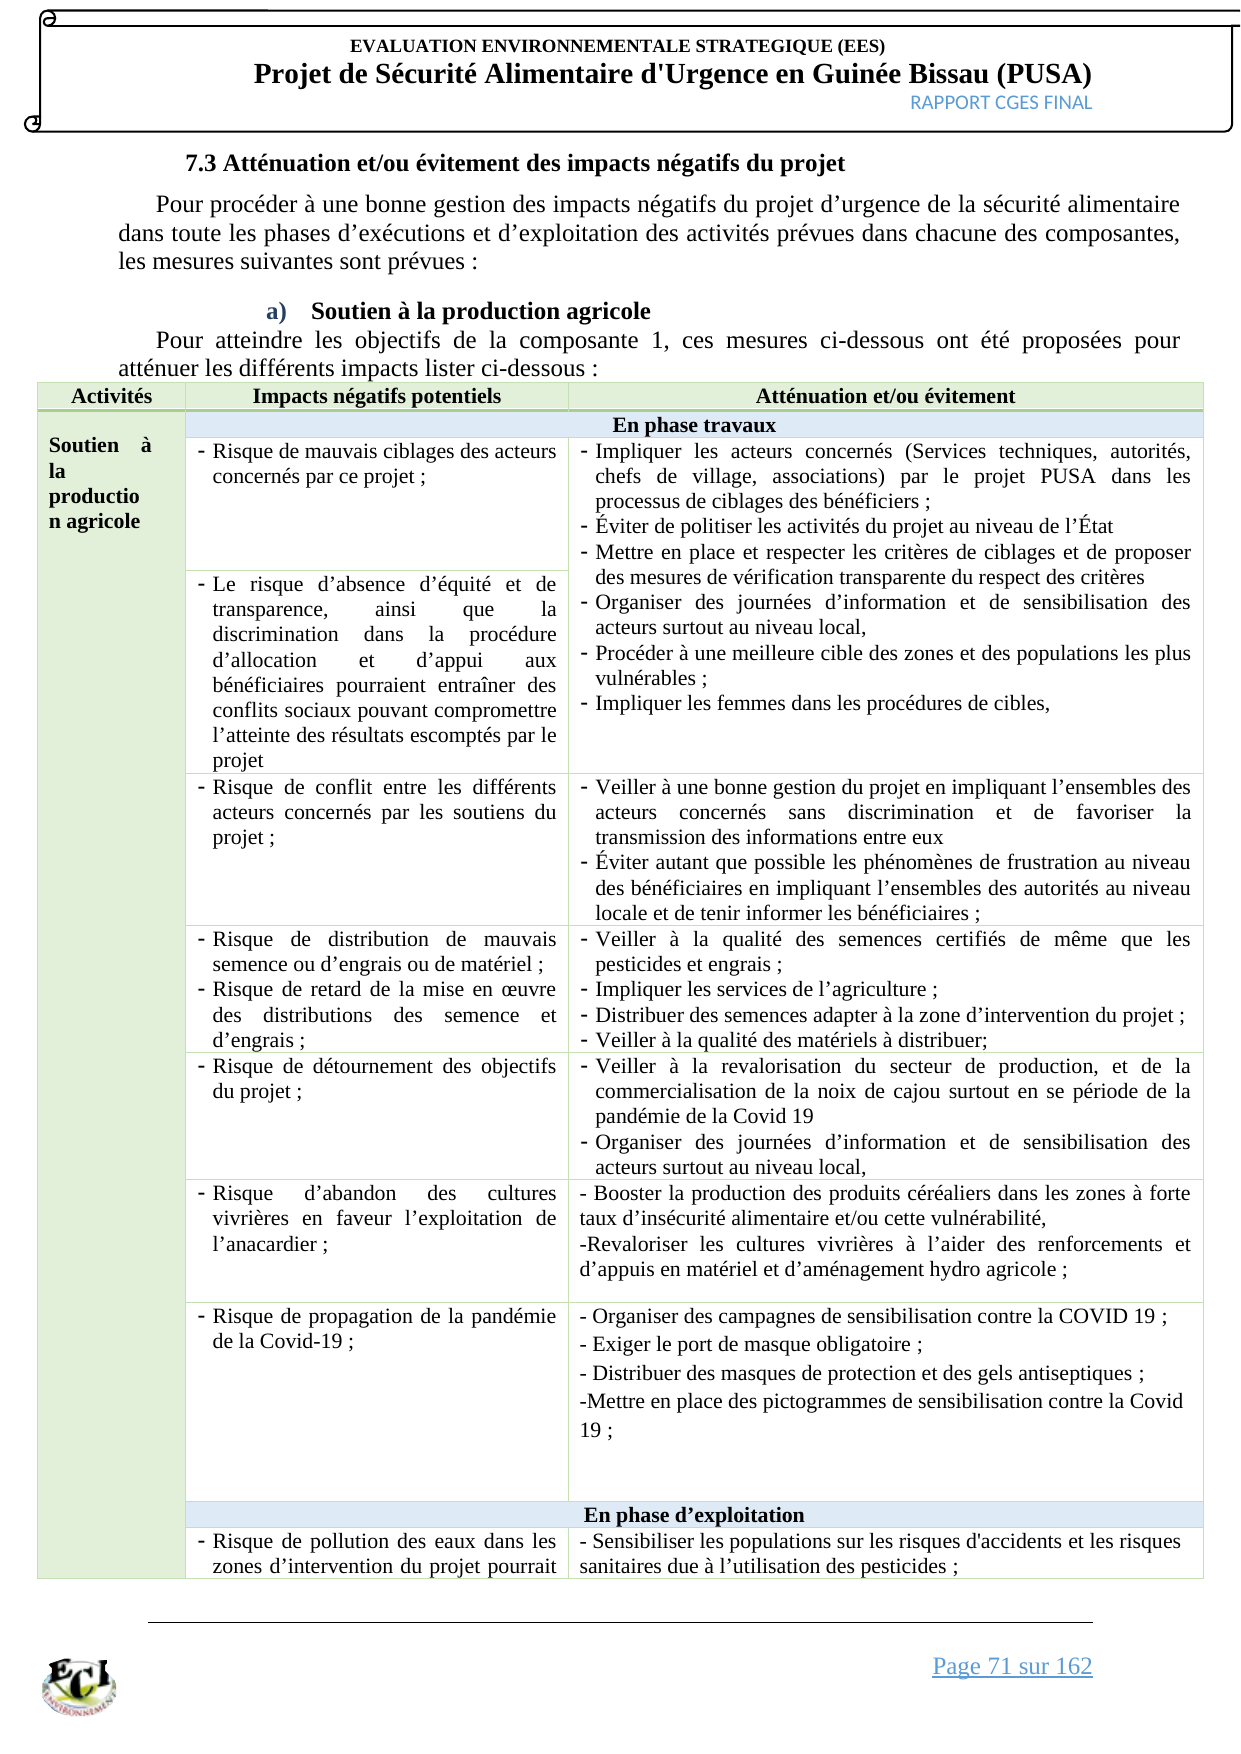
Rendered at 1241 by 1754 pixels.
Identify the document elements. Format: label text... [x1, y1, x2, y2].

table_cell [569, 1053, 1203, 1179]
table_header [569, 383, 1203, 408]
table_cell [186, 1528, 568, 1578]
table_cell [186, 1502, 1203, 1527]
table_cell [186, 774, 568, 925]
text Pour atteindre les objectifs de la composante 1, ces mesures ci-dessous ont été proposées pour atténuer les différents impacts lister ci-dessous : [118, 325, 1181, 382]
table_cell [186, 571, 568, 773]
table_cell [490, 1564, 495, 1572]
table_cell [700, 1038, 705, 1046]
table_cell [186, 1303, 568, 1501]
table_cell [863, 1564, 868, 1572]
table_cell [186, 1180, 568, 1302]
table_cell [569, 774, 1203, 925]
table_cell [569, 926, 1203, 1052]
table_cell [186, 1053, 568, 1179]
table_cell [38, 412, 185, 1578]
list Atténuation et/ou évitement des impacts négatifs du projet [185, 148, 1093, 176]
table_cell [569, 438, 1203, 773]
picture [37, 1653, 122, 1723]
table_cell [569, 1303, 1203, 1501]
text Pour procéder à une bonne gestion des impacts négatifs du projet d’urgence de la sécurité alimentaire dans toute les phases d’exécutions et d’exploitation des activités prévues dans chacune des composantes, les mesures suivantes sont prévues : [118, 189, 1181, 275]
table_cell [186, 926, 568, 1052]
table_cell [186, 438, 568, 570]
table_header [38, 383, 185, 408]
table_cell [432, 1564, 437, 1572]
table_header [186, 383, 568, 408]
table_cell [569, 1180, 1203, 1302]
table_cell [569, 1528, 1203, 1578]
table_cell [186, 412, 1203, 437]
subtitle Soutien à la production agricole [266, 296, 1181, 325]
